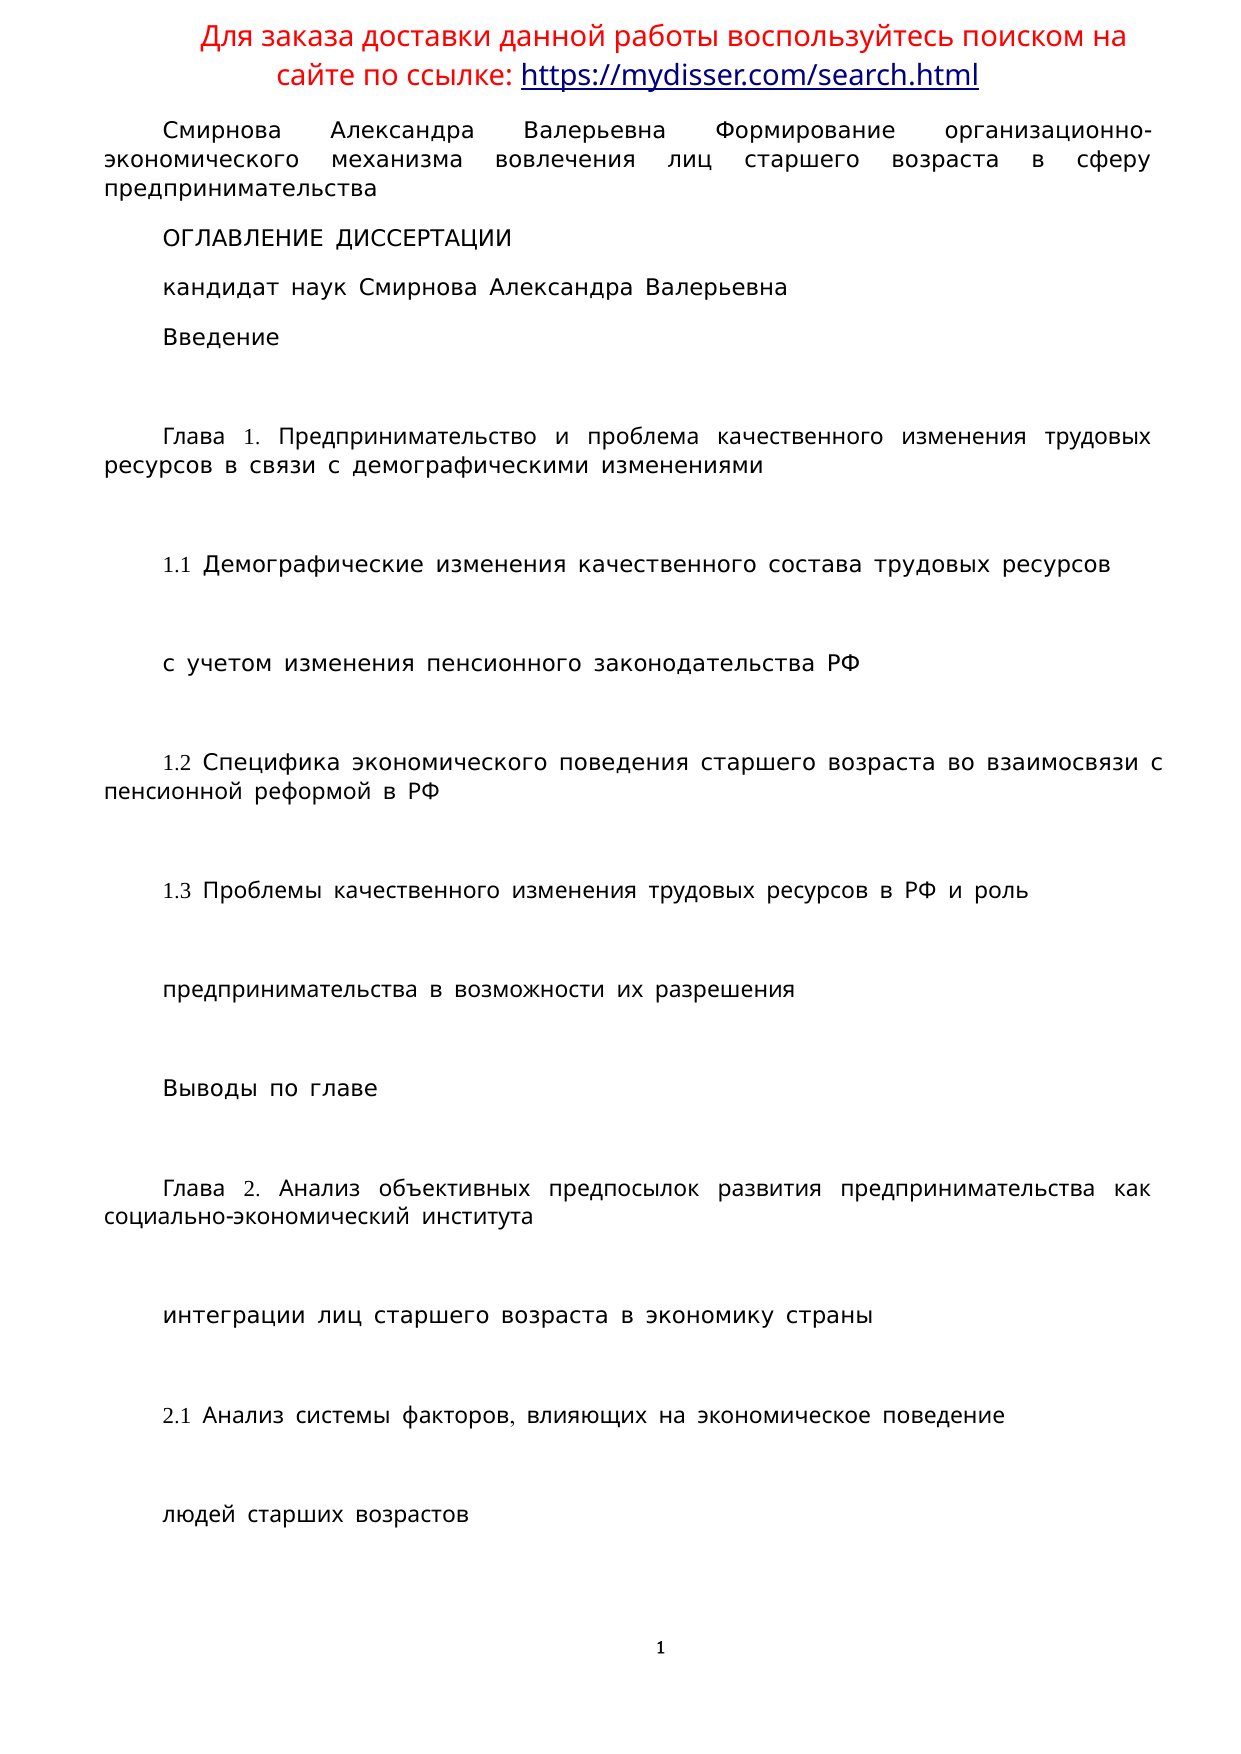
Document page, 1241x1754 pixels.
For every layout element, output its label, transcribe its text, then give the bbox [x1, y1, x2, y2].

text 2.1 Анализ системы факторов, влияющих на экономическое поведение [103, 1399, 1152, 1428]
text Выводы по главе [103, 1073, 1152, 1102]
text предпринимательства в возможности их разрешения [103, 974, 1152, 1002]
text Глава 1. Предпринимательство и проблема качественного изменения трудовых ресурсов в связи с демографическими изменениями [103, 420, 1152, 478]
text ОГЛАВЛЕНИЕ ДИССЕРТАЦИИ [103, 222, 1152, 251]
text людей старших возрастов [103, 1498, 1152, 1527]
text кандидат наук Смирнова Александра Валерьевна [103, 272, 1152, 300]
text 1.2 Специфика экономического поведения старшего возраста во взаимосвязи с пенсионной реформой в РФ [103, 747, 1152, 804]
text 1.3 Проблемы качественного изменения трудовых ресурсов в РФ и роль [103, 874, 1152, 903]
text Глава 2. Анализ объективных предпосылок развития предпринимательства как социально-экономический института [103, 1172, 1152, 1229]
text с учетом изменения пенсионного законодательства РФ [103, 647, 1152, 676]
text интеграции лиц старшего возраста в экономику страны [103, 1300, 1152, 1329]
text 1.1 Демографические изменения качественного состава трудовых ресурсов [103, 548, 1152, 577]
text Введение [103, 321, 1152, 350]
text Смирнова Александра Валерьевна Формирование организационно-экономического механизма вовлечения лиц старшего возраста в сферу предпринимательства [103, 115, 1152, 201]
